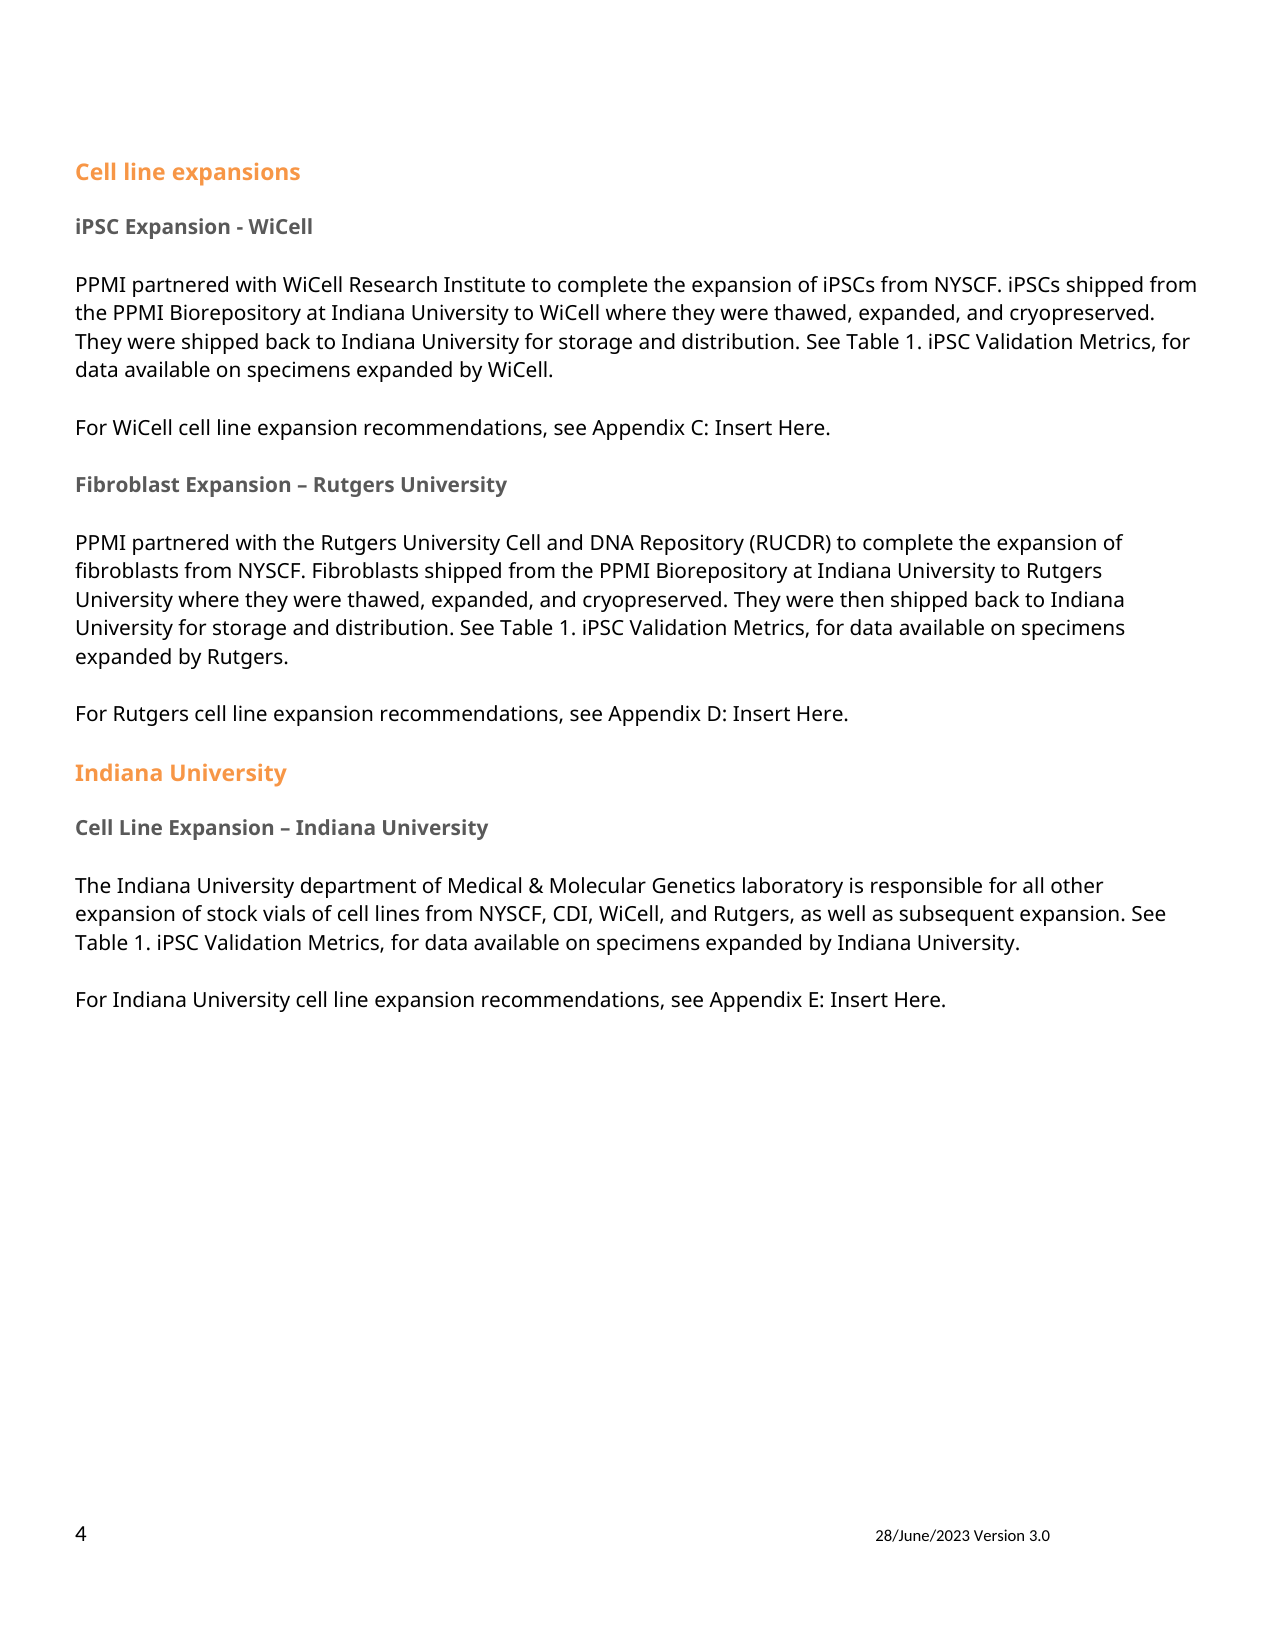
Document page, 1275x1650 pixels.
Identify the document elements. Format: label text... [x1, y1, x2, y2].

text Fibroblast Expansion – Rutgers University [75, 470, 1200, 499]
text For Indiana University cell line expansion recommendations, see Appendix E: Insert Here. [75, 985, 1200, 1014]
text For Rutgers cell line expansion recommendations, see Appendix D: Insert Here. [75, 699, 1200, 728]
text Cell Line Expansion – Indiana University [75, 813, 1200, 842]
text The Indiana University department of Medical & Molecular Genetics laboratory is responsible for all other expansion of stock vials of cell lines from NYSCF, CDI, WiCell, and Rutgers, as well as subsequent expansion. See Table 1. iPSC Validation Metrics, for data available on specimens expanded by Indiana University. [75, 871, 1200, 956]
text PPMI partnered with WiCell Research Institute to complete the expansion of iPSCs from NYSCF. iPSCs shipped from the PPMI Biorepository at Indiana University to WiCell where they were thawed, expanded, and cryopreserved. They were shipped back to Indiana University for storage and distribution. See Table 1. iPSC Validation Metrics, for data available on specimens expanded by WiCell. [75, 270, 1200, 384]
text iPSC Expansion - WiCell [75, 212, 1200, 241]
text For WiCell cell line expansion recommendations, see Appendix C: Insert Here. [75, 413, 1200, 441]
text PPMI partnered with the Rutgers University Cell and DNA Repository (RUCDR) to complete the expansion of fibroblasts from NYSCF. Fibroblasts shipped from the PPMI Biorepository at Indiana University to Rutgers University where they were thawed, expanded, and cryopreserved. They were then shipped back to Indiana University for storage and distribution. See Table 1. iPSC Validation Metrics, for data available on specimens expanded by Rutgers. [75, 528, 1200, 670]
text Indiana University [75, 757, 1200, 788]
text Cell line expansions [75, 156, 1200, 187]
